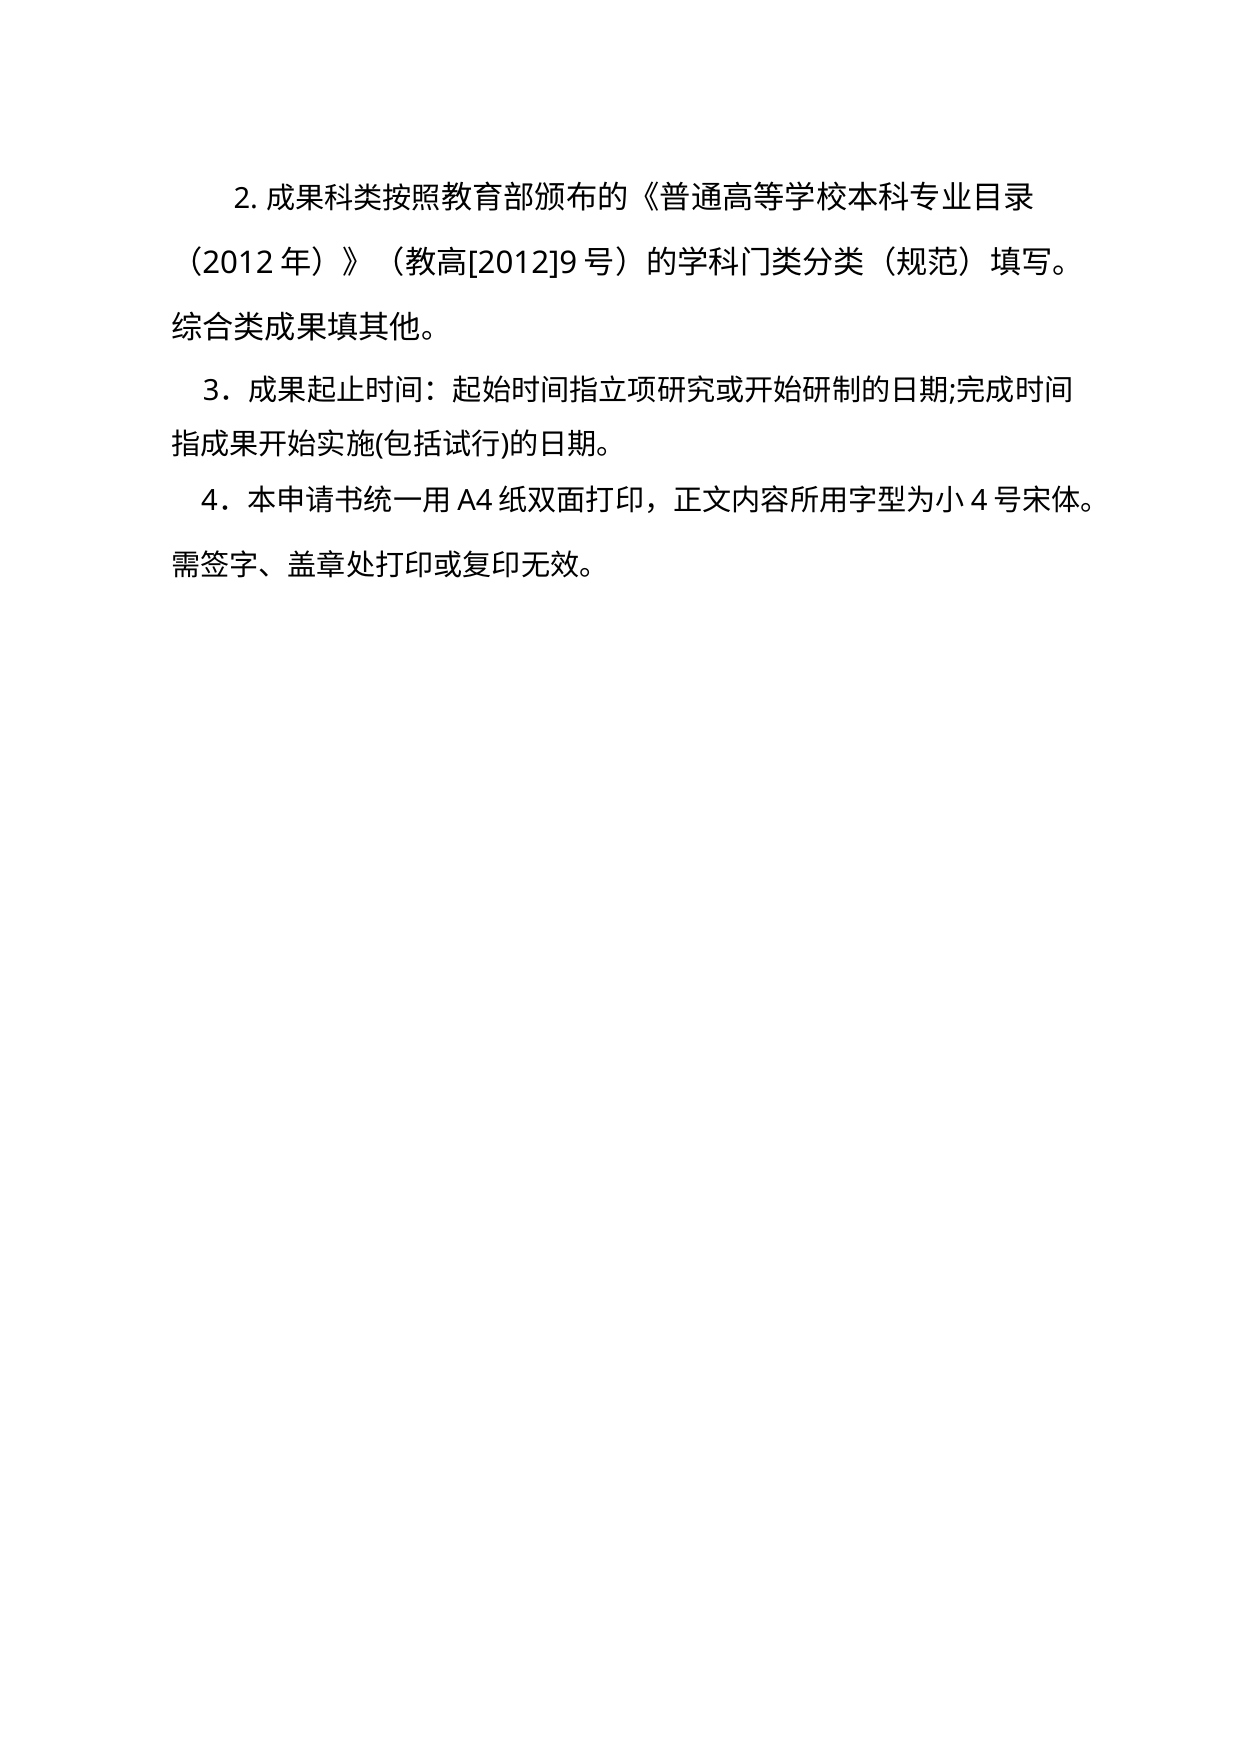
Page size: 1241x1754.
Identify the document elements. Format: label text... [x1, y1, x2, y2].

text 2. 成果科类按照教育部颁布的《普通高等学校本科专业目录（2012年）》（教高[2012]9号）的学科门类分类（规范）填写。综合类成果填其他。 [171, 162, 1089, 357]
text 3．成果起止时间：起始时间指立项研究或开始研制的日期;完成时间指成果开始实施(包括试行)的日期。 [171, 357, 1089, 465]
text 4．本申请书统一用A4纸双面打印，正文内容所用字型为小4号宋体。需签字、盖章处打印或复印无效。 [171, 465, 1089, 595]
